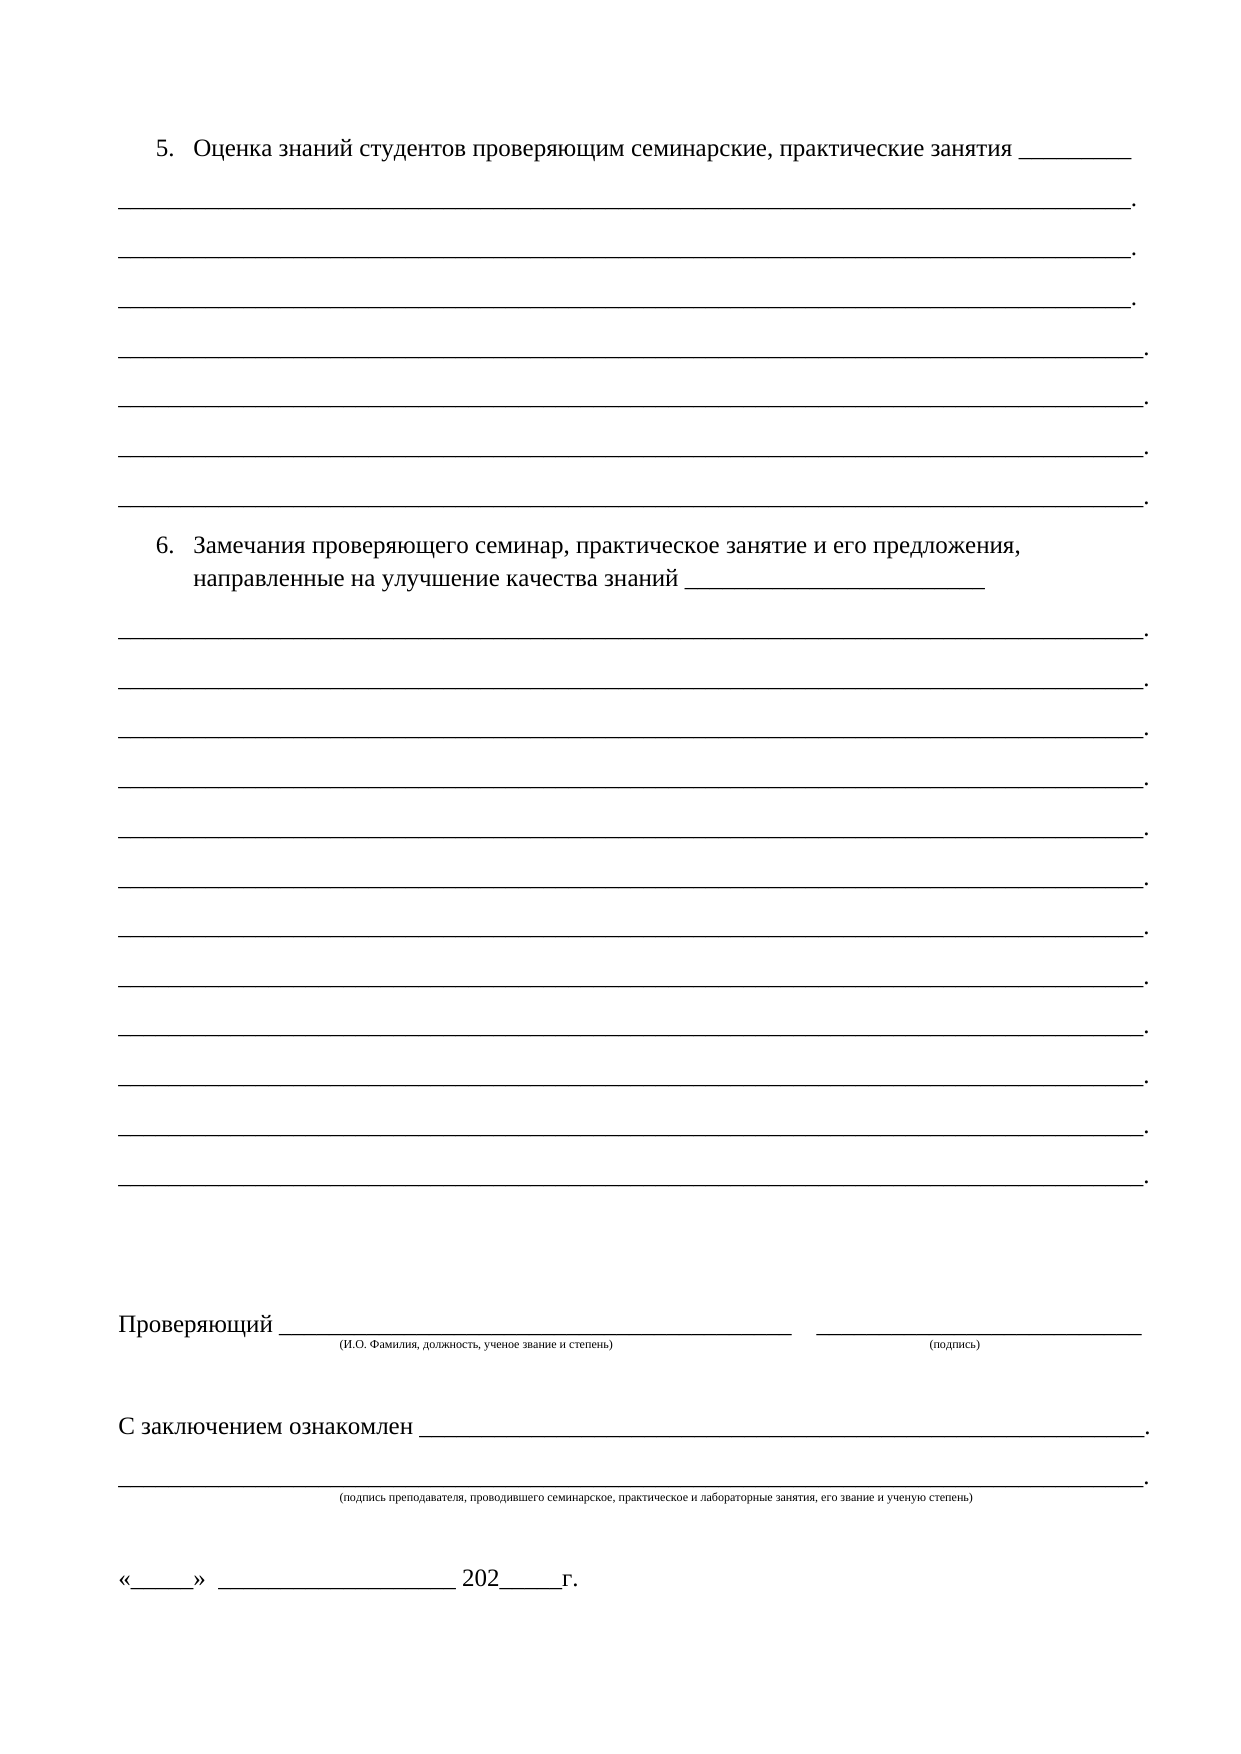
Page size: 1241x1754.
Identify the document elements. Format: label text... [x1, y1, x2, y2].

text __________________________________________________________________________________. [118, 381, 1152, 410]
list Замечания проверяющего семинар, практическое занятие и его предложения, направленные на улучшение качества знаний ________________________ [156, 530, 1152, 592]
text __________________________________________________________________________________. [118, 712, 1152, 741]
text Проверяющий _________________________________________ __________________________ [118, 1309, 1152, 1337]
text __________________________________________________________________________________. [118, 1110, 1152, 1139]
text _________________________________________________________________________________. [118, 282, 1152, 311]
text __________________________________________________________________________________. [118, 762, 1152, 791]
text С заключением ознакомлен __________________________________________________________. [118, 1411, 1152, 1440]
text __________________________________________________________________________________. [118, 1160, 1152, 1188]
text __________________________________________________________________________________. [118, 1011, 1152, 1039]
text __________________________________________________________________________________. [118, 911, 1152, 940]
text __________________________________________________________________________________. [118, 481, 1152, 509]
text __________________________________________________________________________________. [118, 663, 1152, 692]
text __________________________________________________________________________________. [118, 332, 1152, 360]
text __________________________________________________________________________________. [118, 812, 1152, 841]
text __________________________________________________________________________________. [118, 1060, 1152, 1089]
text (И.О. Фамилия, должность, ученое звание и степень) (подпись) [118, 1337, 1152, 1362]
list Оценка знаний студентов проверяющим семинарские, практические занятия _________ [156, 133, 1152, 162]
text __________________________________________________________________________________. [118, 1461, 1152, 1490]
text _________________________________________________________________________________. [118, 232, 1152, 261]
text «_____» ___________________ 202_____г. [118, 1563, 1152, 1592]
text __________________________________________________________________________________. [118, 613, 1152, 642]
text (подпись преподавателя, проводившего семинарское, практическое и лабораторные занятия, его звание и ученую степень) [118, 1490, 1152, 1514]
text _________________________________________________________________________________. [118, 183, 1152, 211]
text __________________________________________________________________________________. [118, 862, 1152, 890]
text __________________________________________________________________________________. [118, 961, 1152, 990]
text __________________________________________________________________________________. [118, 431, 1152, 460]
